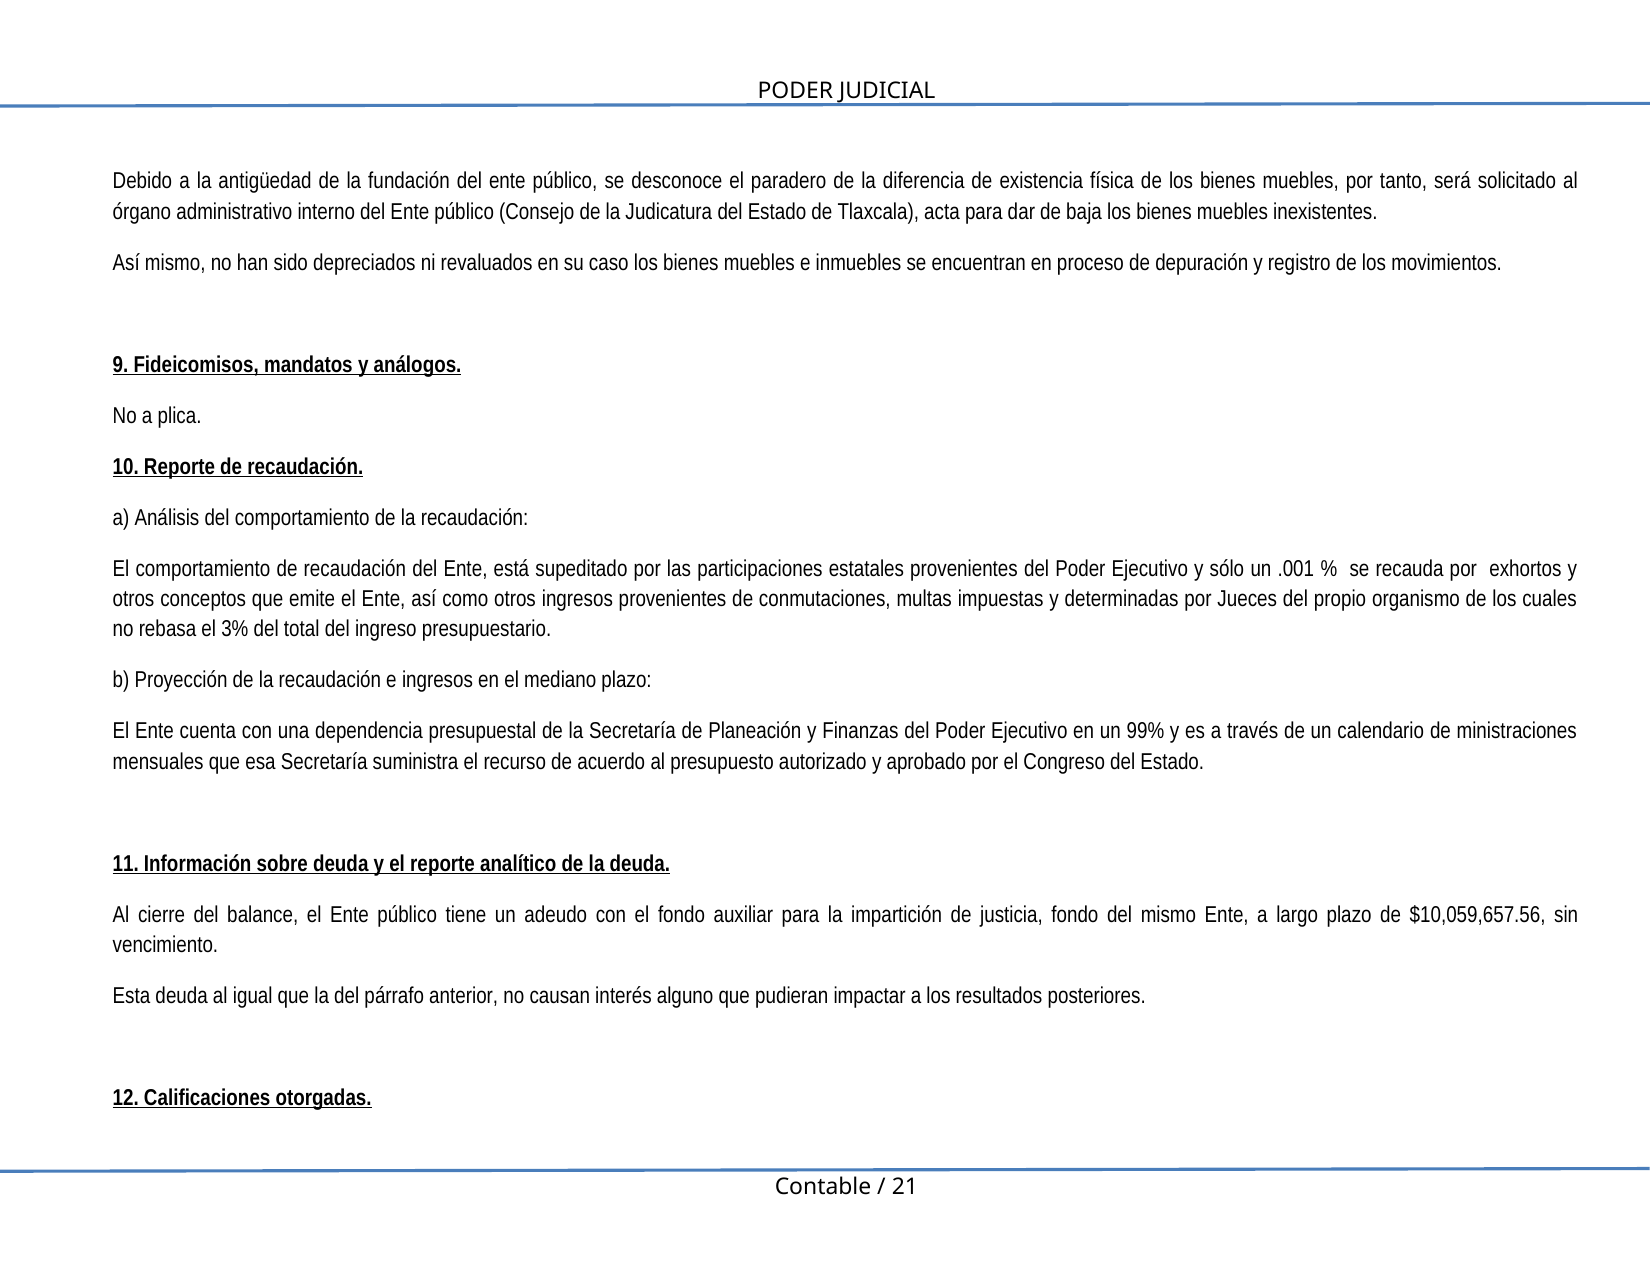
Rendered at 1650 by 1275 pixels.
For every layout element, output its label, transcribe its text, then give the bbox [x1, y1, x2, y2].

text 12. Calificaciones otorgadas. [112, 1084, 1580, 1111]
text Así mismo, no han sido depreciados ni revaluados en su caso los bienes muebles e inmuebles se encuentran en proceso de depuración y registro de los movimientos. [112, 249, 1580, 275]
text b) Proyección de la recaudación e ingresos en el mediano plazo: [112, 666, 1580, 693]
text El Ente cuenta con una dependencia presupuestal de la Secretaría de Planeación y Finanzas del Poder Ejecutivo en un 99% y es a través de un calendario de ministraciones mensuales que esa Secretaría suministra el recurso de acuerdo al presupuesto autorizado y aprobado por el Congreso del Estado. [112, 717, 1580, 774]
text Al cierre del balance, el Ente público tiene un adeudo con el fondo auxiliar para la impartición de justicia, fondo del mismo Ente, a largo plazo de $10,059,657.56, sin vencimiento. [112, 901, 1580, 957]
text Esta deuda al igual que la del párrafo anterior, no causan interés alguno que pudieran impactar a los resultados posteriores. [112, 982, 1580, 1008]
text 11. Información sobre deuda y el reporte analítico de la deuda. [112, 850, 1580, 876]
text No a plica. [112, 402, 1580, 428]
text El comportamiento de recaudación del Ente, está supeditado por las participaciones estatales provenientes del Poder Ejecutivo y sólo un .001 % se recauda por exhortos y otros conceptos que emite el Ente, así como otros ingresos provenientes de conmutaciones, multas impuestas y determinadas por Jueces del propio organismo de los cuales no rebasa el 3% del total del ingreso presupuestario. [112, 555, 1580, 642]
text 9. Fideicomisos, mandatos y análogos. [112, 351, 1580, 377]
text 10. Reporte de recaudación. [112, 453, 1580, 479]
text Debido a la antigüedad de la fundación del ente público, se desconoce el paradero de la diferencia de existencia física de los bienes muebles, por tanto, será solicitado al órgano administrativo interno del Ente público (Consejo de la Judicatura del Estado de Tlaxcala), acta para dar de baja los bienes muebles inexistentes. [112, 167, 1580, 224]
text a) Análisis del comportamiento de la recaudación: [112, 504, 1580, 530]
